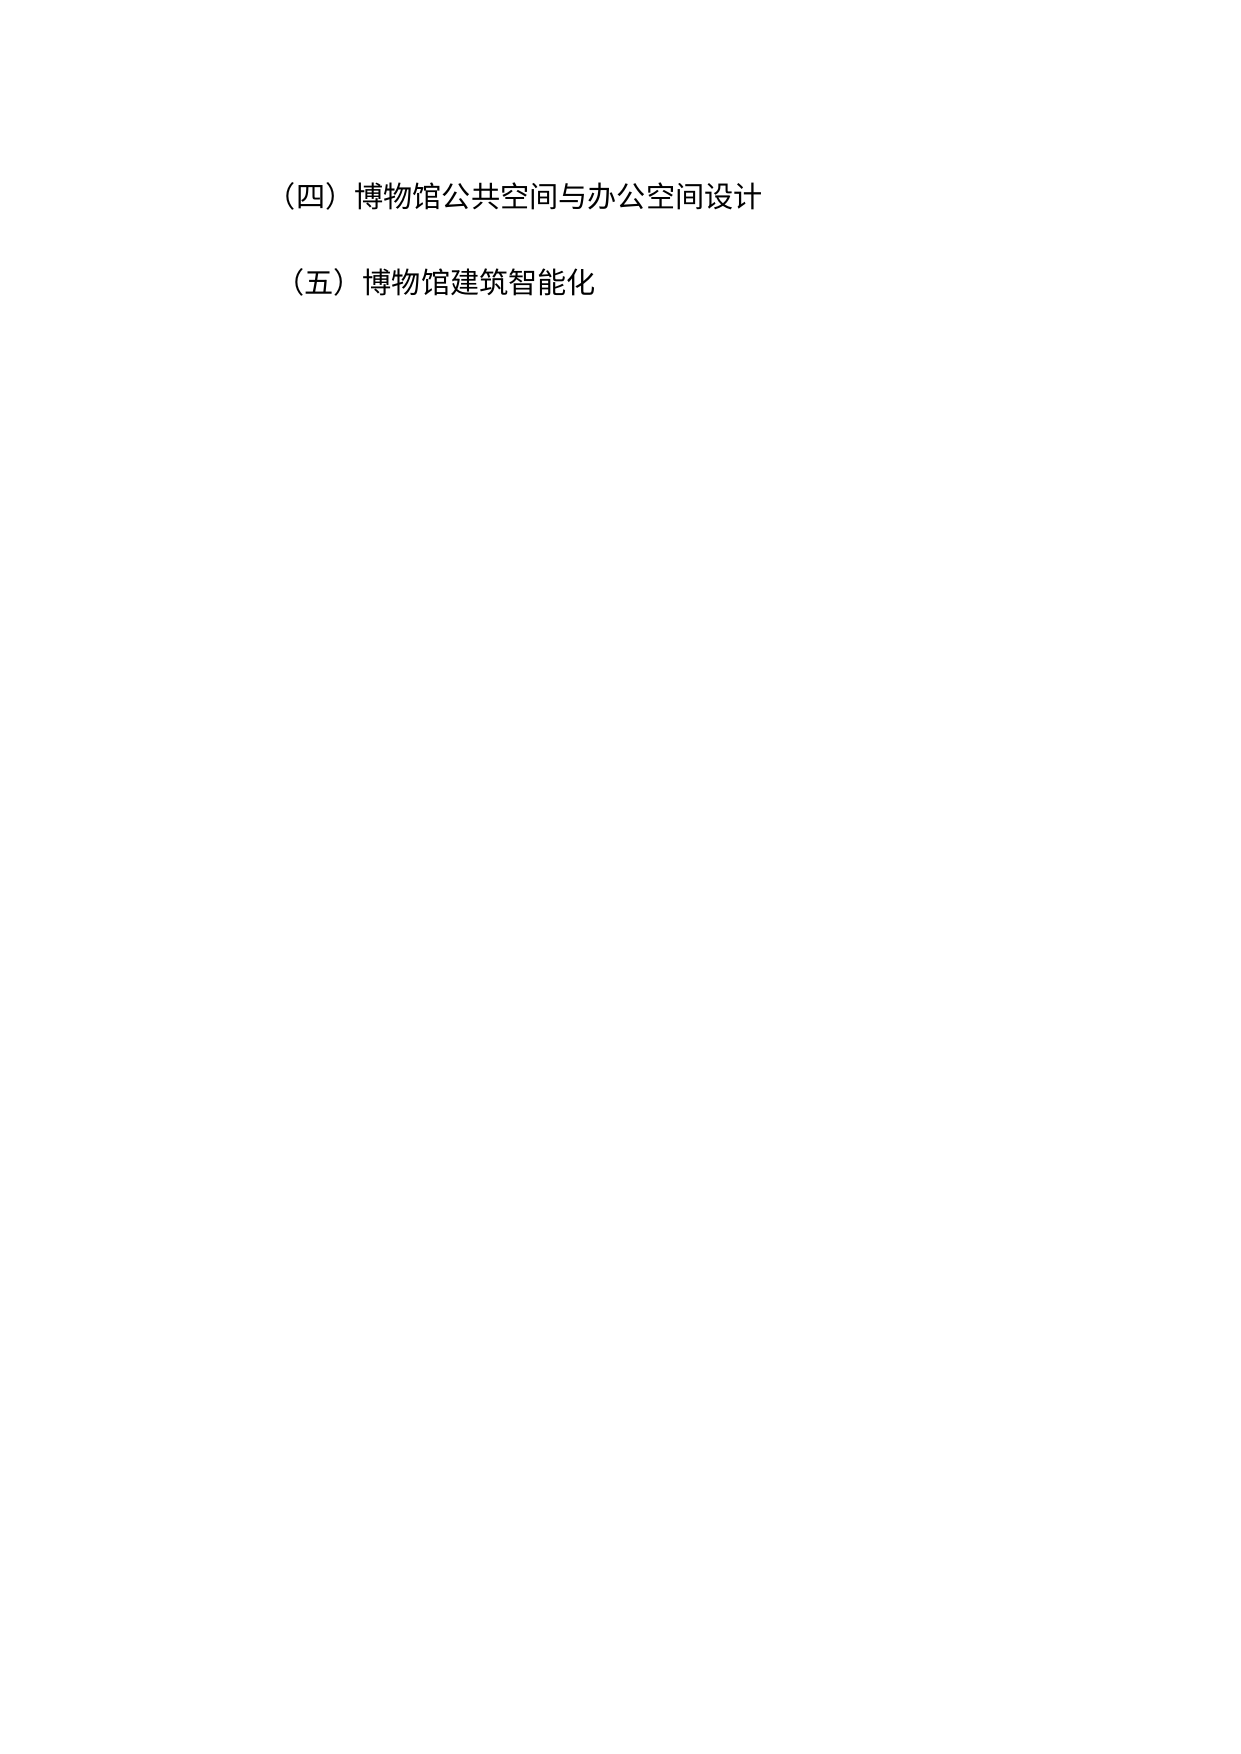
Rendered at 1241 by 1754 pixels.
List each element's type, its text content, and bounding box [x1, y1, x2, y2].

text （五）博物馆建筑智能化 [187, 248, 1053, 313]
text （四）博物馆公共空间与办公空间设计 [237, 162, 1053, 227]
